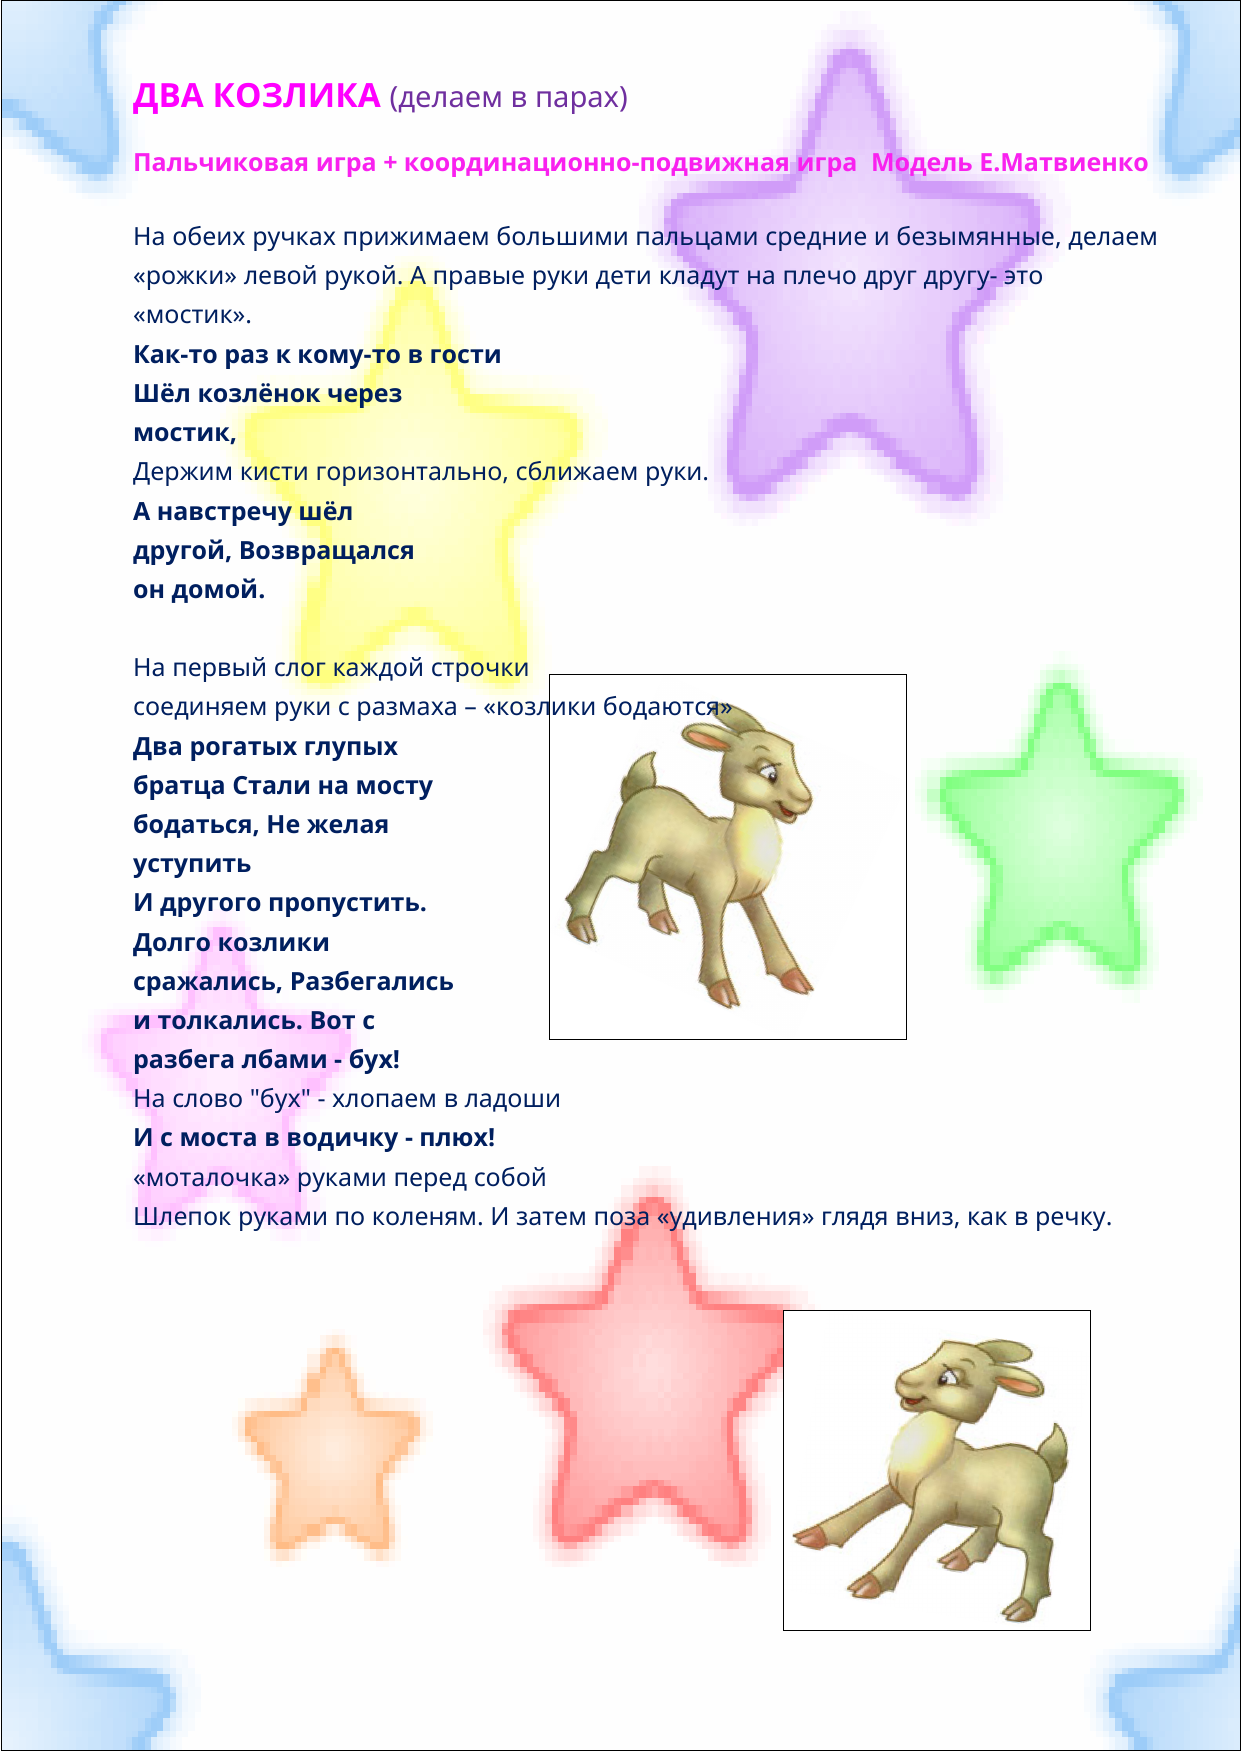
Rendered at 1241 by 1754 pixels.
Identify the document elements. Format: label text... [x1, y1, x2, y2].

text «мостик». [133, 297, 1163, 331]
subtitle Два рогатых глупых братца Стали на мосту бодаться, Не желая уступить [133, 728, 487, 880]
text На первый слог каждой строчки [133, 650, 1163, 684]
text На слово "бух" - хлопаем в ладоши [133, 1081, 1163, 1115]
text Держим кисти горизонтально, сближаем руки. [133, 454, 1163, 488]
text соединяем руки с размаха – «козлики бодаются» [133, 689, 1163, 723]
text «рожки» левой рукой. А правые руки дети кладут на плечо друг другу- это [133, 258, 1163, 292]
text ДВА КОЗЛИКА (делаем в парах) [133, 72, 1163, 117]
subtitle А навстречу шёл другой, Возвращался он домой. [133, 493, 450, 606]
text На обеих ручках прижимаем большими пальцами средние и безымянные, делаем [133, 218, 1163, 252]
text И другого пропустить. Долго козлики сражались, Разбегались и толкались. Вот с разбега лбами - бух! [133, 885, 474, 1076]
text «моталочка» руками перед собой [133, 1159, 1163, 1194]
subtitle Как-то раз к кому-то в гости Шёл козлёнок через мостик, [133, 336, 504, 449]
picture [2, 1, 1240, 1750]
subtitle И с моста в водичку - плюх! [133, 1120, 1163, 1154]
text Шлепок руками по коленям. И затем поза «удивления» глядя вниз, как в речку. [133, 1199, 1163, 1233]
subtitle Пальчиковая игра + координационно-подвижная игра Модель Е.Матвиенко [133, 145, 1163, 179]
